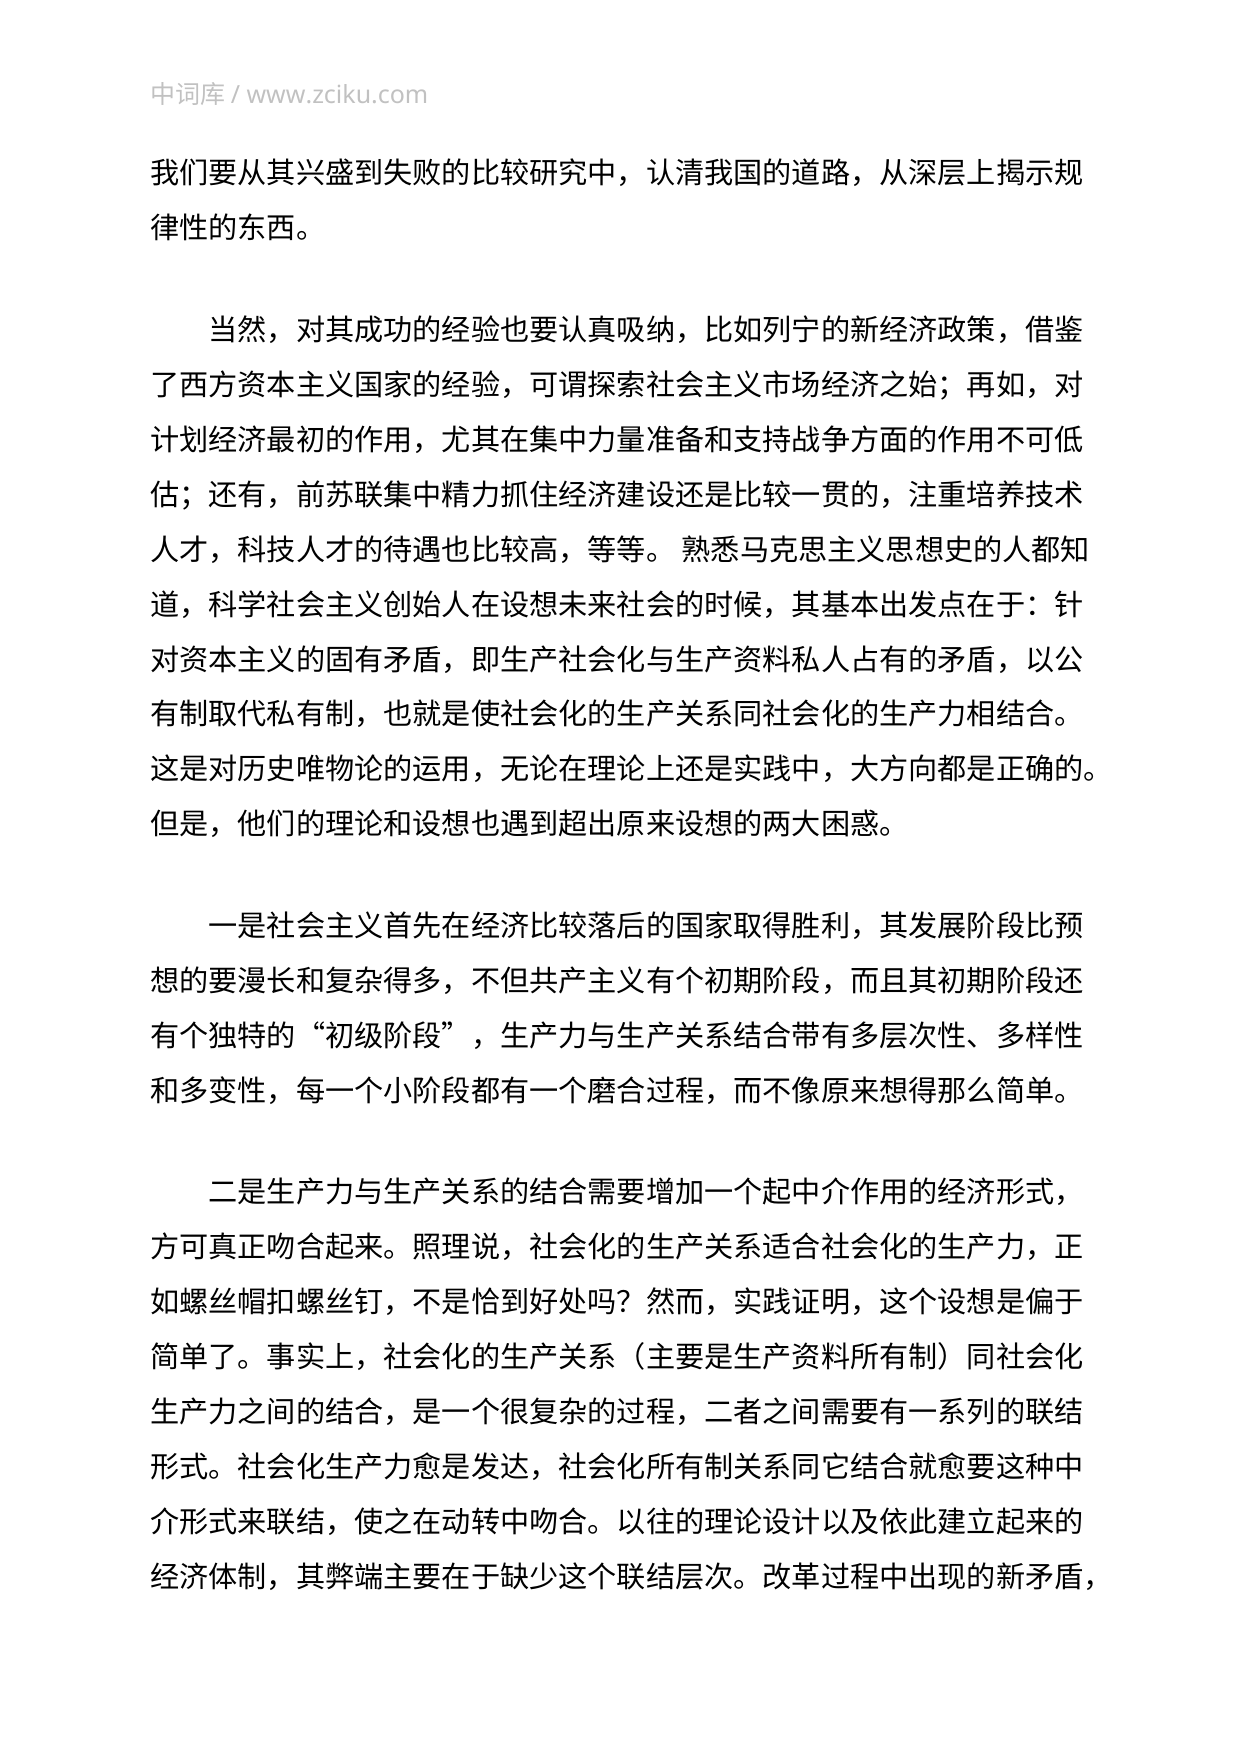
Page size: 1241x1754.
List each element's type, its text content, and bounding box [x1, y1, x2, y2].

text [150, 150, 1090, 247]
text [150, 1169, 1090, 1596]
text 一是社会主义首先在经济比较落后的国家取得胜利，其发展阶段比预想的要漫长和复杂得多，不但共产主义有个初期阶段，而且其初期阶段还有个独特的“初级阶段”，生产力与生产关系结合带有多层次性、多样性和多变性，每一个小阶段都有一个磨合过程，而不像原来想得那么简单。 [150, 902, 1090, 1109]
text 当然，对其成功的经验也要认真吸纳，比如列宁的新经济政策，借鉴了西方资本主义国家的经验，可谓探索社会主义市场经济之始；再如，对计划经济最初的作用，尤其在集中力量准备和支持战争方面的作用不可低估；还有，前苏联集中精力抓住经济建设还是比较一贯的，注重培养技术人才，科技人才的待遇也比较高，等等。 熟悉马克思主义思想史的人都知道，科学社会主义创始人在设想未来社会的时候，其基本出发点在于：针对资本主义的固有矛盾，即生产社会化与生产资料私人占有的矛盾，以公有制取代私有制，也就是使社会化的生产关系同社会化的生产力相结合。这是对历史唯物论的运用，无论在理论上还是实践中，大方向都是正确的。但是，他们的理论和设想也遇到超出原来设想的两大困惑。 [150, 307, 1090, 843]
